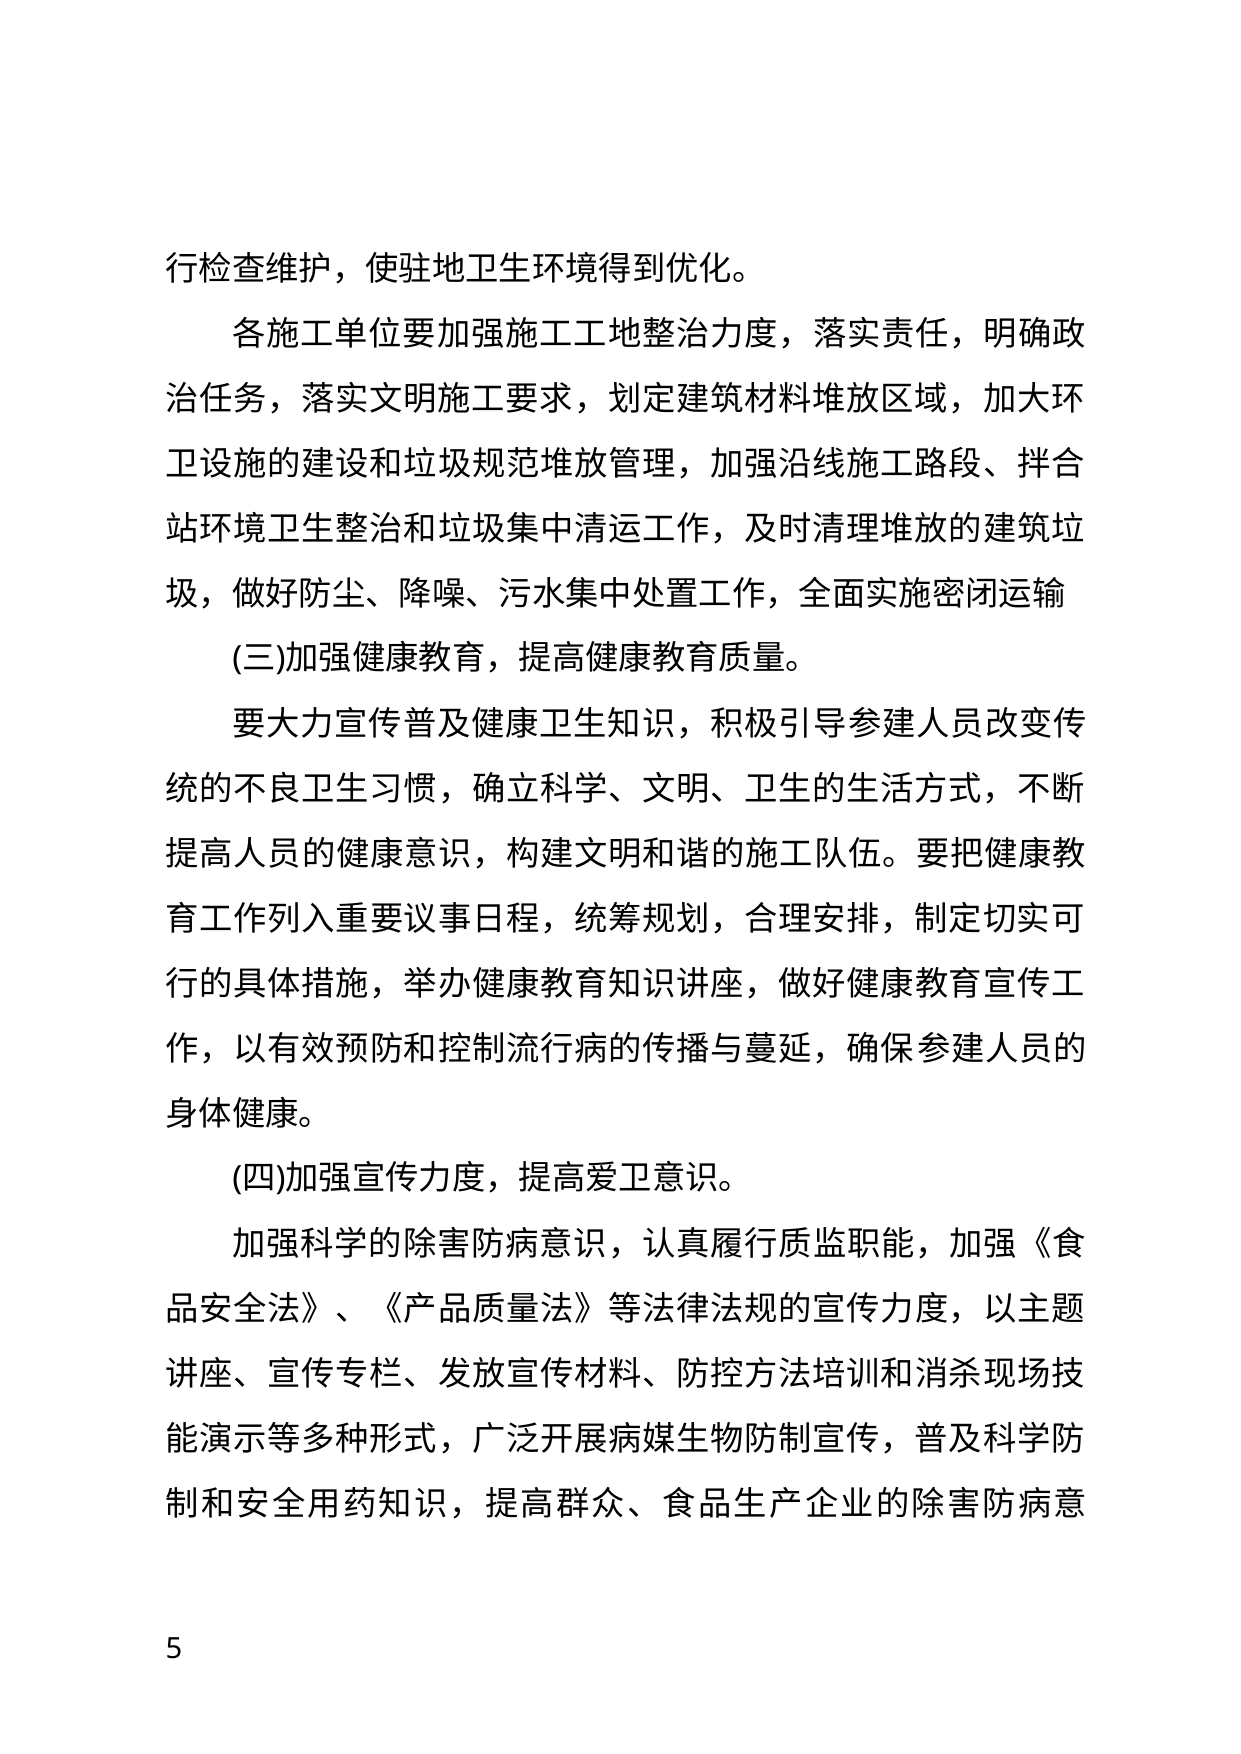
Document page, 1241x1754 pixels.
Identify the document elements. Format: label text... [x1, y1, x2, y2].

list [165, 233, 1087, 298]
list 各施工单位要加强施工工地整治力度，落实责任，明确政治任务，落实文明施工要求，划定建筑材料堆放区域，加大环卫设施的建设和垃圾规范堆放管理，加强沿线施工路段、拌合站环境卫生整治和垃圾集中清运工作，及时清理堆放的建筑垃圾，做好防尘、降噪、污水集中处置工作，全面实施密闭运输 [165, 298, 1087, 623]
list (三)加强健康教育，提高健康教育质量。 [165, 623, 1087, 688]
list (四)加强宣传力度，提高爱卫意识。 [165, 1143, 1087, 1208]
list 要大力宣传普及健康卫生知识，积极引导参建人员改变传统的不良卫生习惯，确立科学、文明、卫生的生活方式，不断提高人员的健康意识，构建文明和谐的施工队伍。要把健康教育工作列入重要议事日程，统筹规划，合理安排，制定切实可行的具体措施，举办健康教育知识讲座，做好健康教育宣传工作，以有效预防和控制流行病的传播与蔓延，确保参建人员的身体健康。 [165, 688, 1087, 1143]
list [165, 1208, 1087, 1533]
